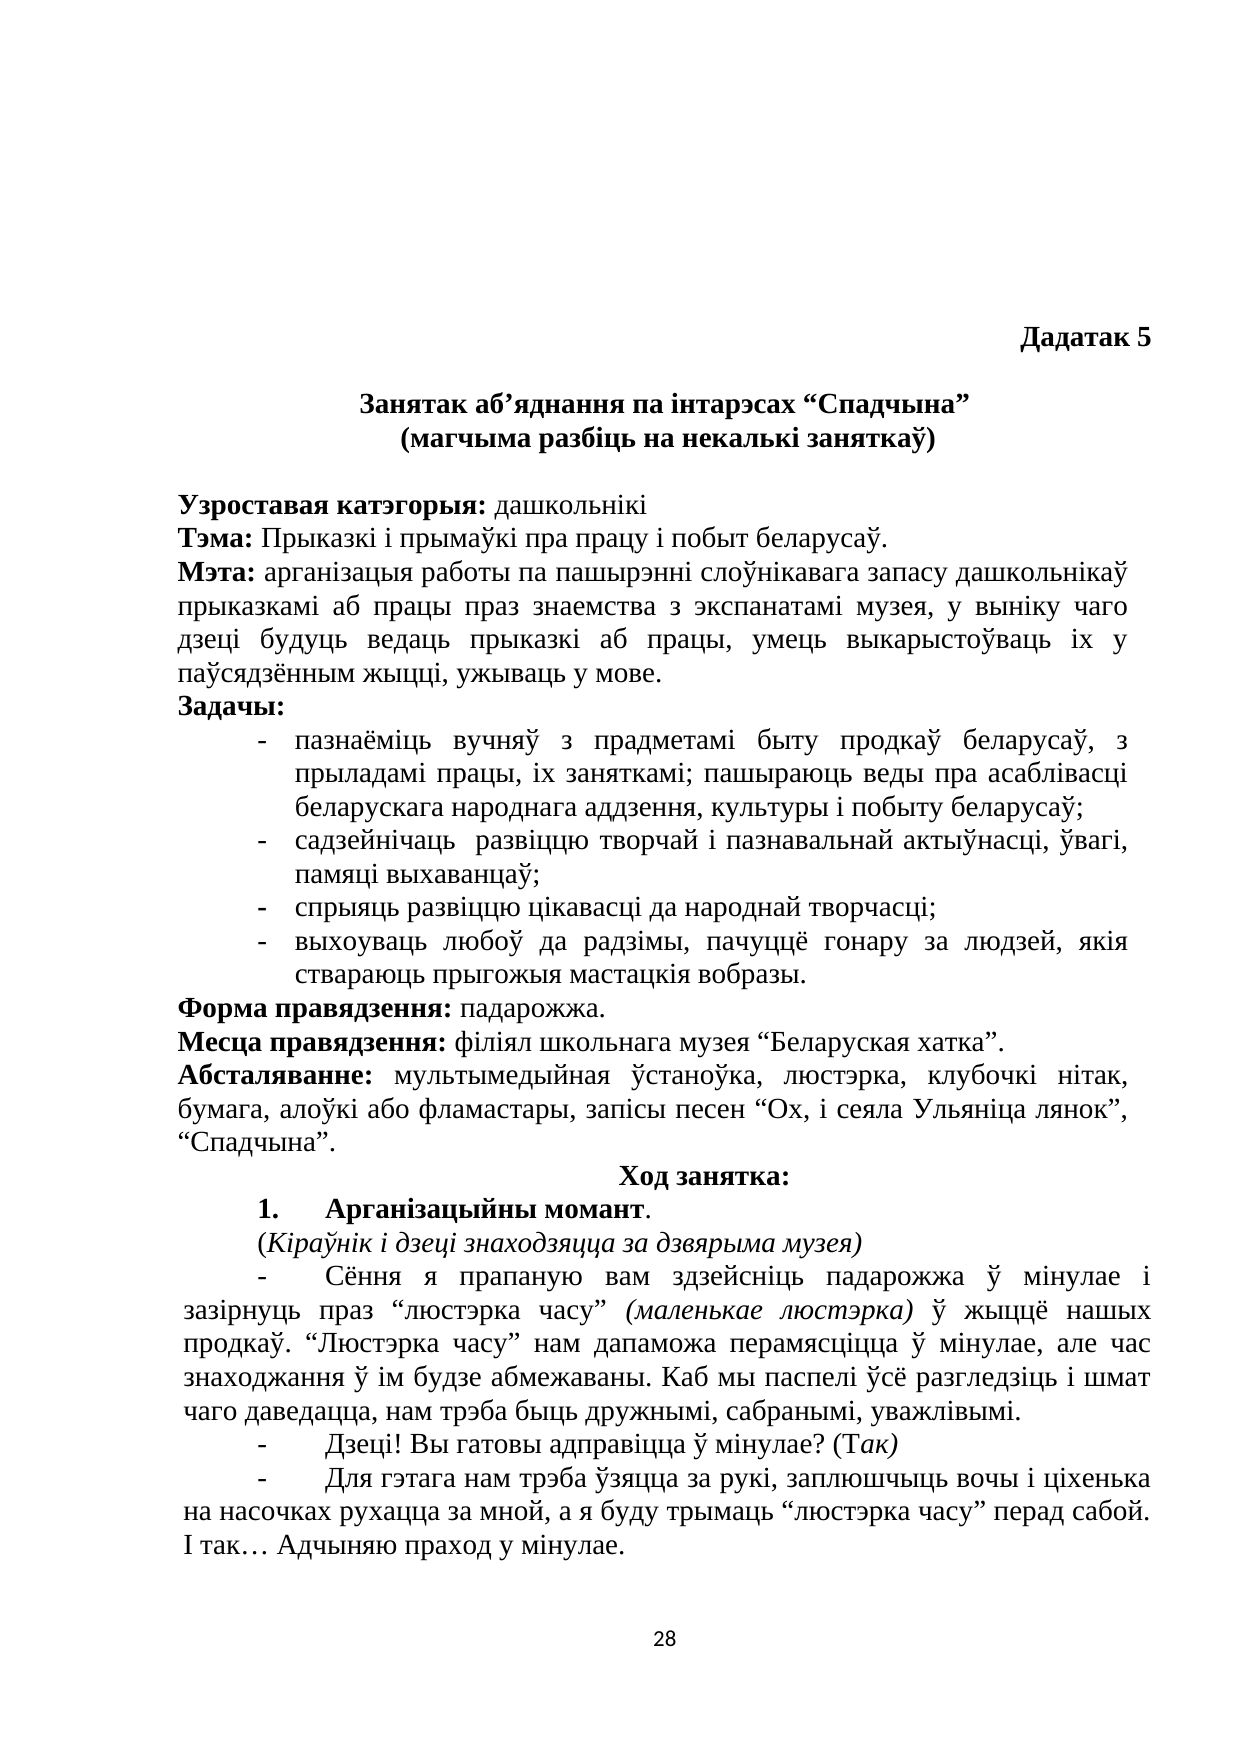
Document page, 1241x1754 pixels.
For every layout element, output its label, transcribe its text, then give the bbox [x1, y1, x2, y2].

list выхоуваць любоў да радзімы, пачуццё гонару за людзей, якія ствараюць прыгожыя мастацкія вобразы. [257, 923, 1129, 990]
text Занятак аб’яднання па інтарэсах “Спадчына” [177, 386, 1152, 420]
list спрыяць развіццю цікавасці да народнай творчасці; [257, 889, 1129, 923]
text (Кіраўнік і дзеці знаходзяцца за дзвярыма музея) [183, 1225, 1152, 1258]
text Месца правядзення: філіял школьнага музея “Беларуская хатка”. [177, 1024, 1129, 1057]
text Абсталяванне: мультымедыйная ўстаноўка, люстэрка, клубочкі нітак, бумага, алоўкі або фламастары, запісы песен “Ох, і сеяла Ульяніца лянок”, “Спадчына”. [177, 1057, 1129, 1158]
list Дзеці! Вы гатовы адправіцца ў мінулае? (Так) [183, 1426, 1152, 1460]
text Тэма: Прыказкі і прымаўкі пра працу і побыт беларусаў. [177, 521, 1152, 554]
text Мэта: арганізацыя работы па пашырэнні слоўнікавага запасу дашкольнікаў прыказкамі аб працы праз знаемства з экспанатамі музея, у выніку чаго дзеці будуць ведаць прыказкі аб працы, умець выкарыстоўваць іх у паўсядзённым жыцці, ужываць у мове. [177, 554, 1129, 688]
text Дадатак 5 [177, 319, 1152, 353]
text Ход занятка: [183, 1158, 1152, 1191]
list садзейнічаць развіццю творчай і пазнавальнай актыўнасці, ўвагі, памяці выхаванцаў; [257, 822, 1129, 889]
text Задачы: [177, 688, 1129, 722]
list пазнаёміць вучняў з прадметамі быту продкаў беларусаў, з прыладамі працы, іх заняткамі; пашыраюць веды пра асаблівасці беларускага народнага аддзення, культуры і побыту беларусаў; [257, 722, 1129, 822]
text Форма правядзення: падарожжа. [177, 990, 1129, 1024]
list Для гэтага нам трэба ўзяцца за рукі, заплюшчыць вочы і ціхенька на насочках рухацца за мной, а я буду трымаць “люстэрка часу” перад сабой. І так… Адчыняю праход у мінулае. [183, 1460, 1152, 1560]
text (магчыма разбіць на некалькі заняткаў) [177, 420, 1152, 453]
list Сёння я прапаную вам здзейсніць падарожжа ў мінулае і зазірнуць праз “люстэрка часу” (маленькае люстэрка) ў жыццё нашых продкаў. “Люстэрка часу” нам дапаможа перамясціцца ў мінулае, але час знаходжання ў ім будзе абмежаваны. Каб мы паспелі ўсё разгледзіць і шмат чаго даведацца, нам трэба быць дружнымі, сабранымі, уважлівымі. [183, 1258, 1152, 1426]
text Узроставая катэгорыя: дашкольнікі [177, 487, 1152, 521]
list Арганізацыйны момант. [183, 1191, 1152, 1225]
